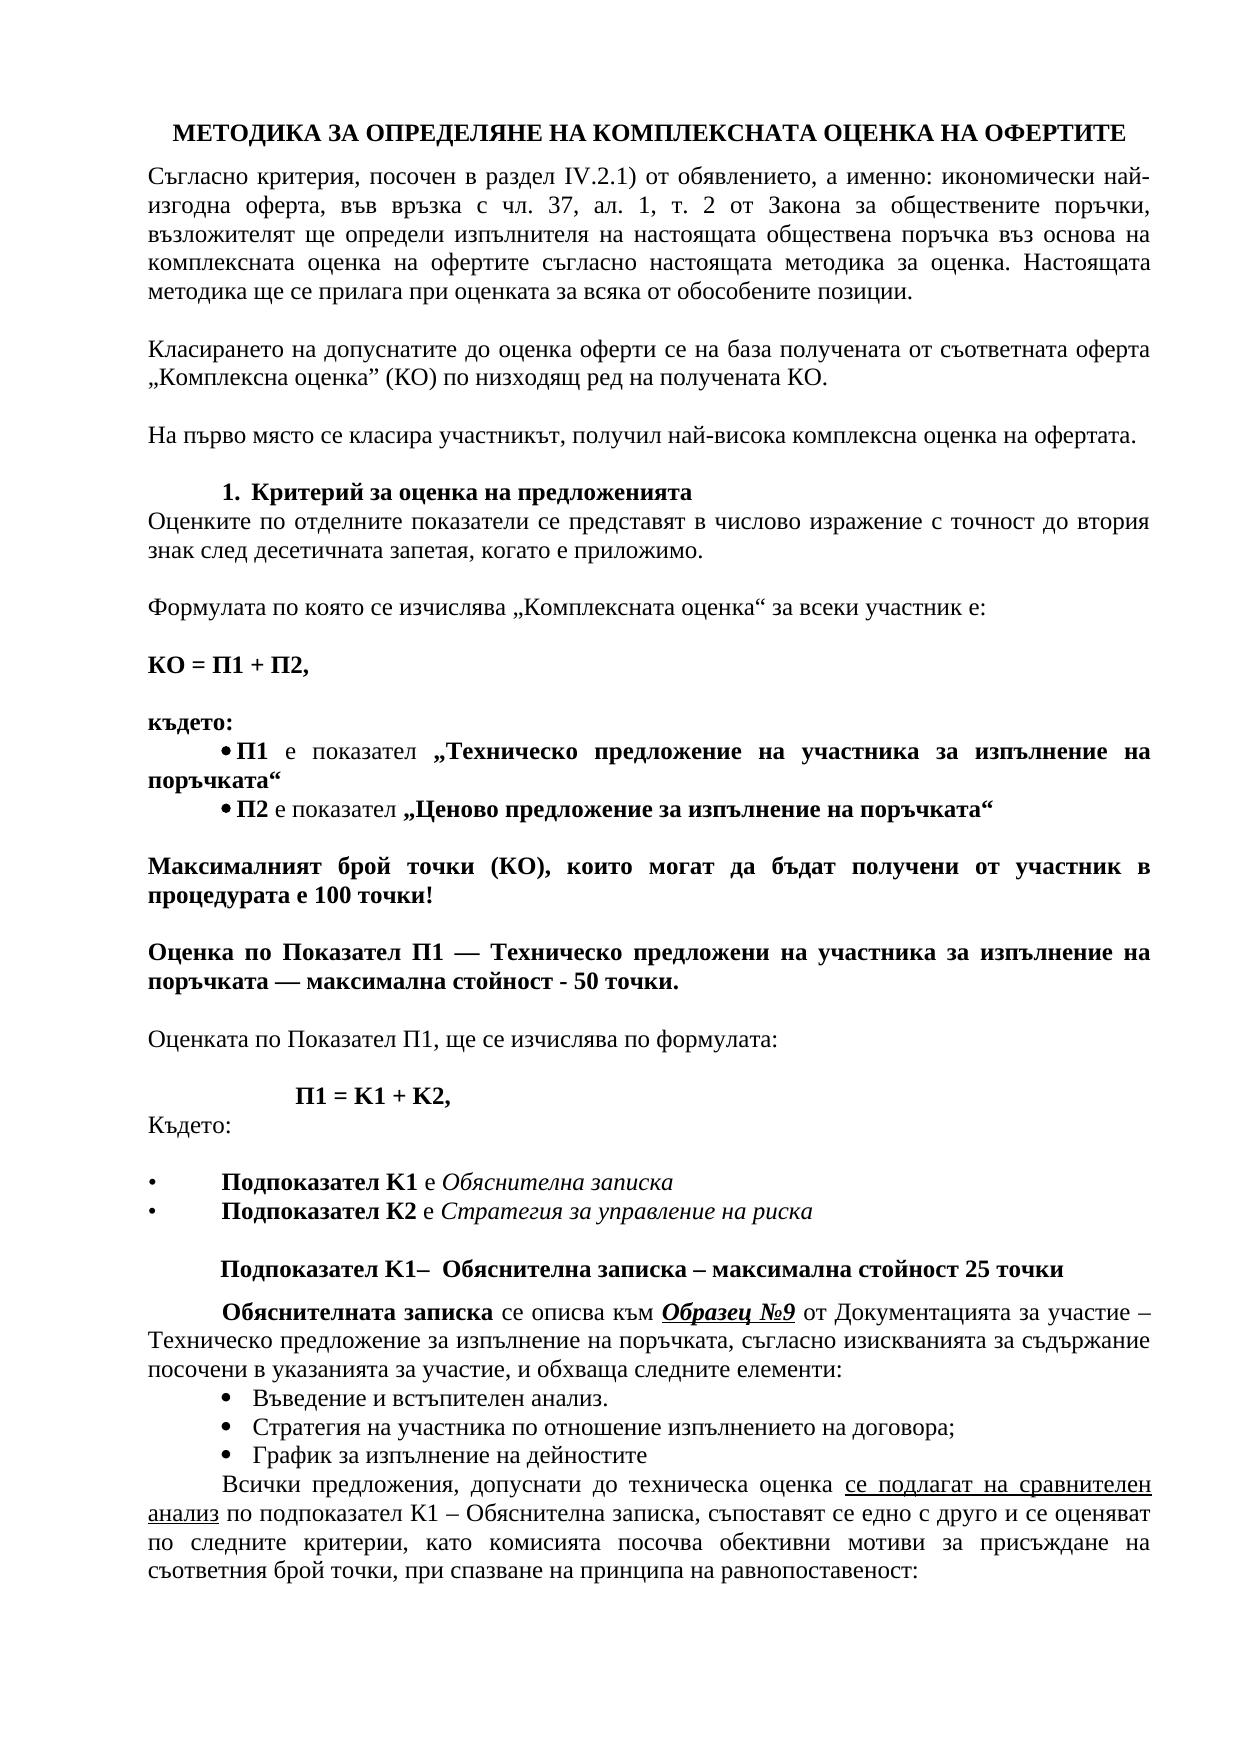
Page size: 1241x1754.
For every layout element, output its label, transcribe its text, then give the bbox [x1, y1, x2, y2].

text Където: [148, 1110, 1152, 1139]
list П1 е показател „Техническо предложение на участника за изпълнение на поръчката“ [148, 736, 1152, 794]
text Всички предложения, допуснати до техническа оценка се подлагат на сравнителен анализ по подпоказател К1 – Обяснителна записка, съпоставят се едно с друго и се оценяват по следните критерии, като комисията посочва обективни мотиви за присъждане на съответния брой точки, при спазване на принципа на равнопоставеност: [148, 1469, 1152, 1584]
list Стратегия на участника по отношение изпълнението на договора; [148, 1412, 1152, 1441]
list График за изпълнение на дейностите [148, 1441, 1152, 1469]
text Класирането на допуснатите до оценка оферти се на база получената от съответната оферта „Комплексна оценка” (КО) по низходящ ред на получената КО. [148, 334, 1152, 391]
text Оценките по отделните показатели се представят в числово изражение с точност до втория знак след десетичната запетая, когато е приложимо. [148, 506, 1152, 564]
text Подпоказател K1– Обяснителна записка – максимална стойност 25 точки [148, 1254, 1152, 1282]
text Съгласно критерия, посочен в раздел IV.2.1) от обявлението, а именно: икономически най-изгодна оферта, във връзка с чл. 37, ал. 1, т. 2 от Закона за обществените поръчки, възложителят ще определи изпълнителя на настоящата обществена поръчка въз основа на комплексната оценка на офертите съгласно настоящата методика за оценка. Настоящата методика ще се прилага при оценката за всяка от обособените позиции. [148, 161, 1152, 305]
list Критерий за оценка на предложенията [148, 477, 1152, 506]
list Подпоказател К2 е Стратегия за управление на риска [148, 1196, 1152, 1225]
list Въведение и встъпителен анализ. [148, 1383, 1152, 1412]
text МЕТОДИКА ЗА ОПРЕДЕЛЯНЕ НА КОМПЛЕКСНАТА ОЦЕНКА НА ОФЕРТИТЕ [148, 118, 1152, 147]
list П2 е показател „Ценово предложение за изпълнение на поръчката“ [148, 794, 1152, 822]
text Обяснителната записка се описва към Образец №9 от Документацията за участие – Техническо предложение за изпълнение на поръчката, съгласно изискванията за съдържание посочени в указанията за участие, и обхваща следните елементи: [148, 1297, 1152, 1383]
text Оценка по Показател П1 — Техническо предложени на участника за изпълнение на поръчката — максимална стойност - 50 точки. [148, 937, 1152, 995]
list Подпоказател K1 е Обяснителна записка [148, 1167, 1152, 1196]
text Максималният брой точки (КО), които могат да бъдат получени от участник в процедурата е 100 точки! [148, 851, 1152, 909]
text Оценката по Показател П1, ще се изчислява по формулата: [148, 1024, 1152, 1052]
text където: [148, 707, 1152, 736]
text Формулата по която се изчислява „Комплексната оценка“ за всеки участник е: [148, 592, 1152, 621]
text КО = П1 + П2, [148, 650, 1152, 679]
text П1 = K1 + K2, [148, 1081, 1152, 1110]
text На първо място се класира участникът, получил най-висока комплексна оценка на офертата. [148, 420, 1152, 449]
